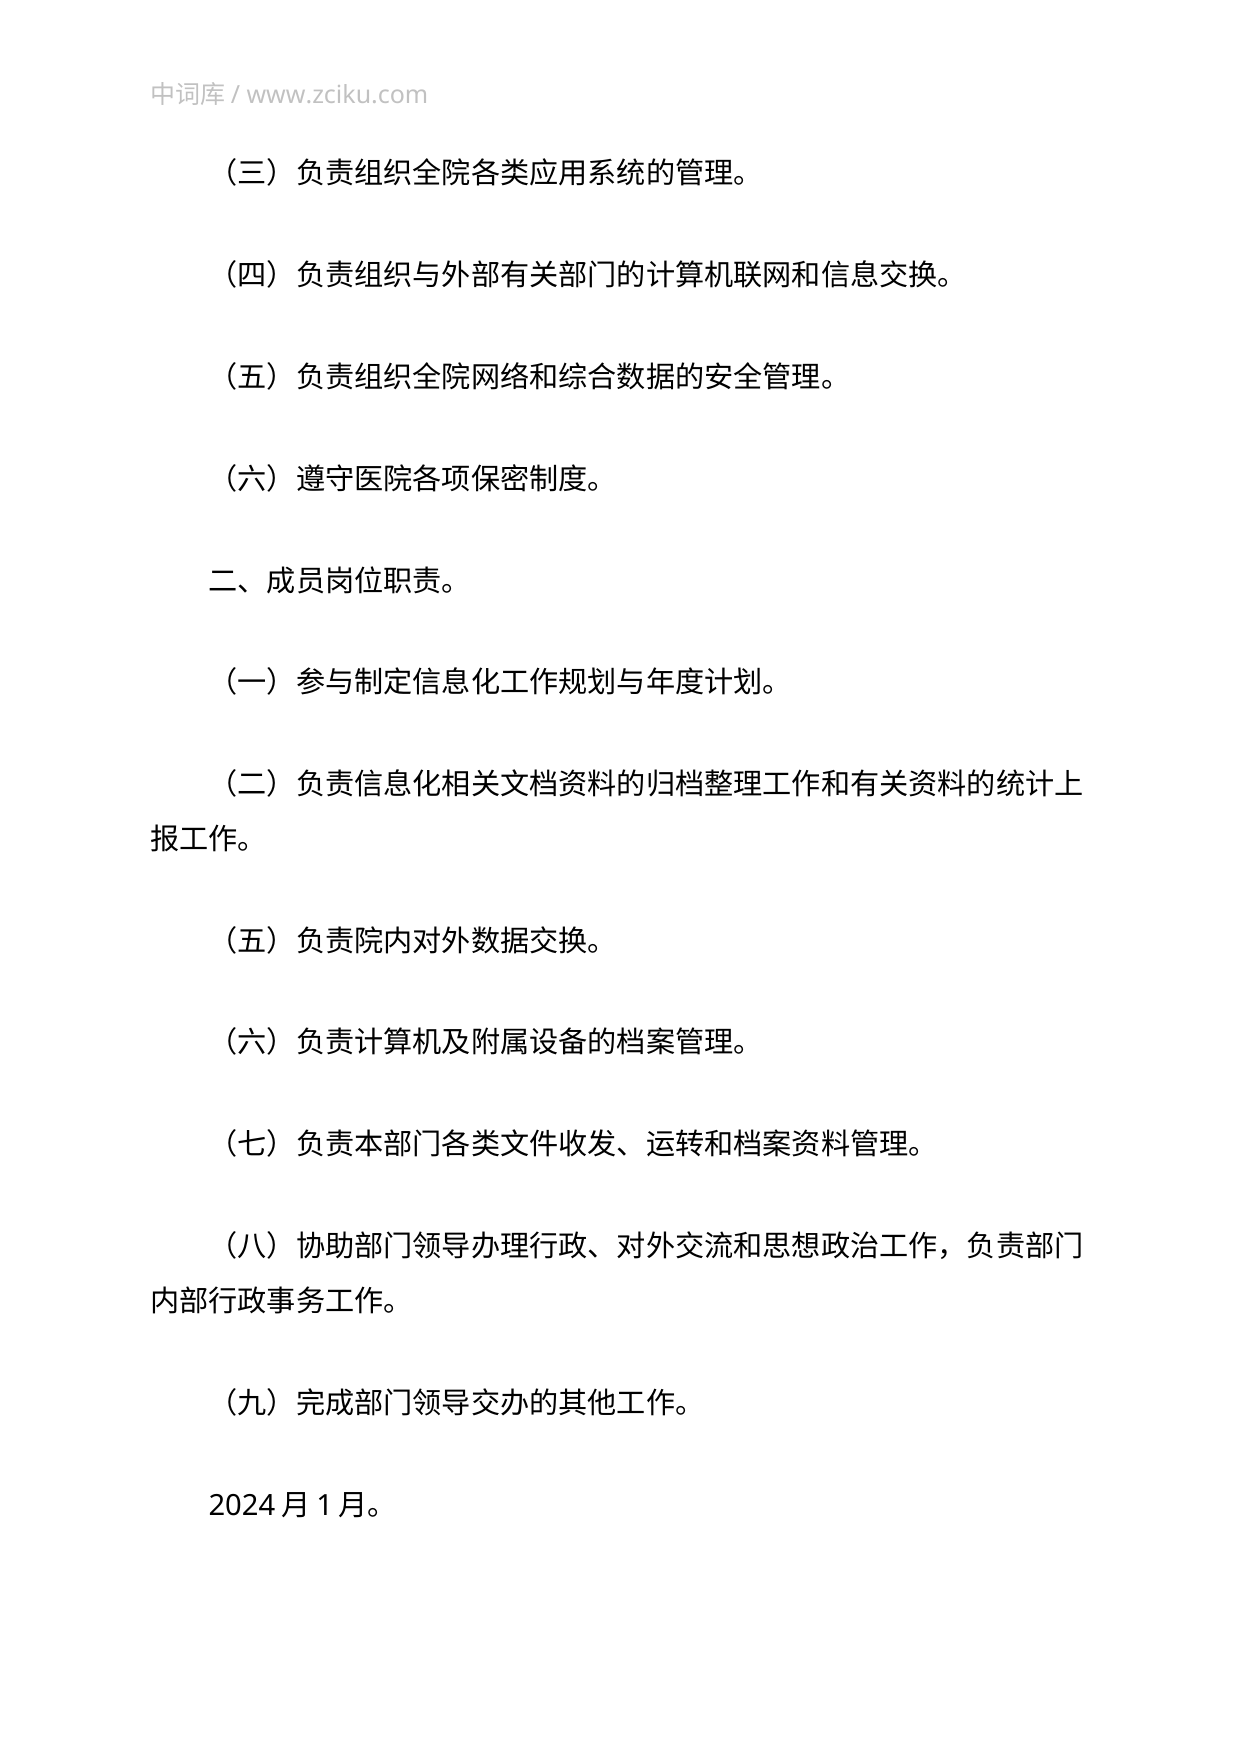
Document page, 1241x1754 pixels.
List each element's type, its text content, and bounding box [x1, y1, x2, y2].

text （五）负责院内对外数据交换。 [150, 917, 1090, 959]
text 二、成员岗位职责。 [150, 557, 1090, 599]
text （六）遵守医院各项保密制度。 [150, 455, 1090, 498]
text 2024月1月。 [150, 1481, 1090, 1523]
text （四）负责组织与外部有关部门的计算机联网和信息交换。 [150, 252, 1090, 294]
text （七）负责本部门各类文件收发、运转和档案资料管理。 [150, 1121, 1090, 1163]
text （三）负责组织全院各类应用系统的管理。 [150, 150, 1090, 192]
text （一）参与制定信息化工作规划与年度计划。 [150, 659, 1090, 701]
text （八）协助部门领导办理行政、对外交流和思想政治工作，负责部门内部行政事务工作。 [150, 1223, 1090, 1320]
text （五）负责组织全院网络和综合数据的安全管理。 [150, 353, 1090, 396]
text （九）完成部门领导交办的其他工作。 [150, 1379, 1090, 1422]
text （六）负责计算机及附属设备的档案管理。 [150, 1019, 1090, 1061]
text （二）负责信息化相关文档资料的归档整理工作和有关资料的统计上报工作。 [150, 761, 1090, 858]
